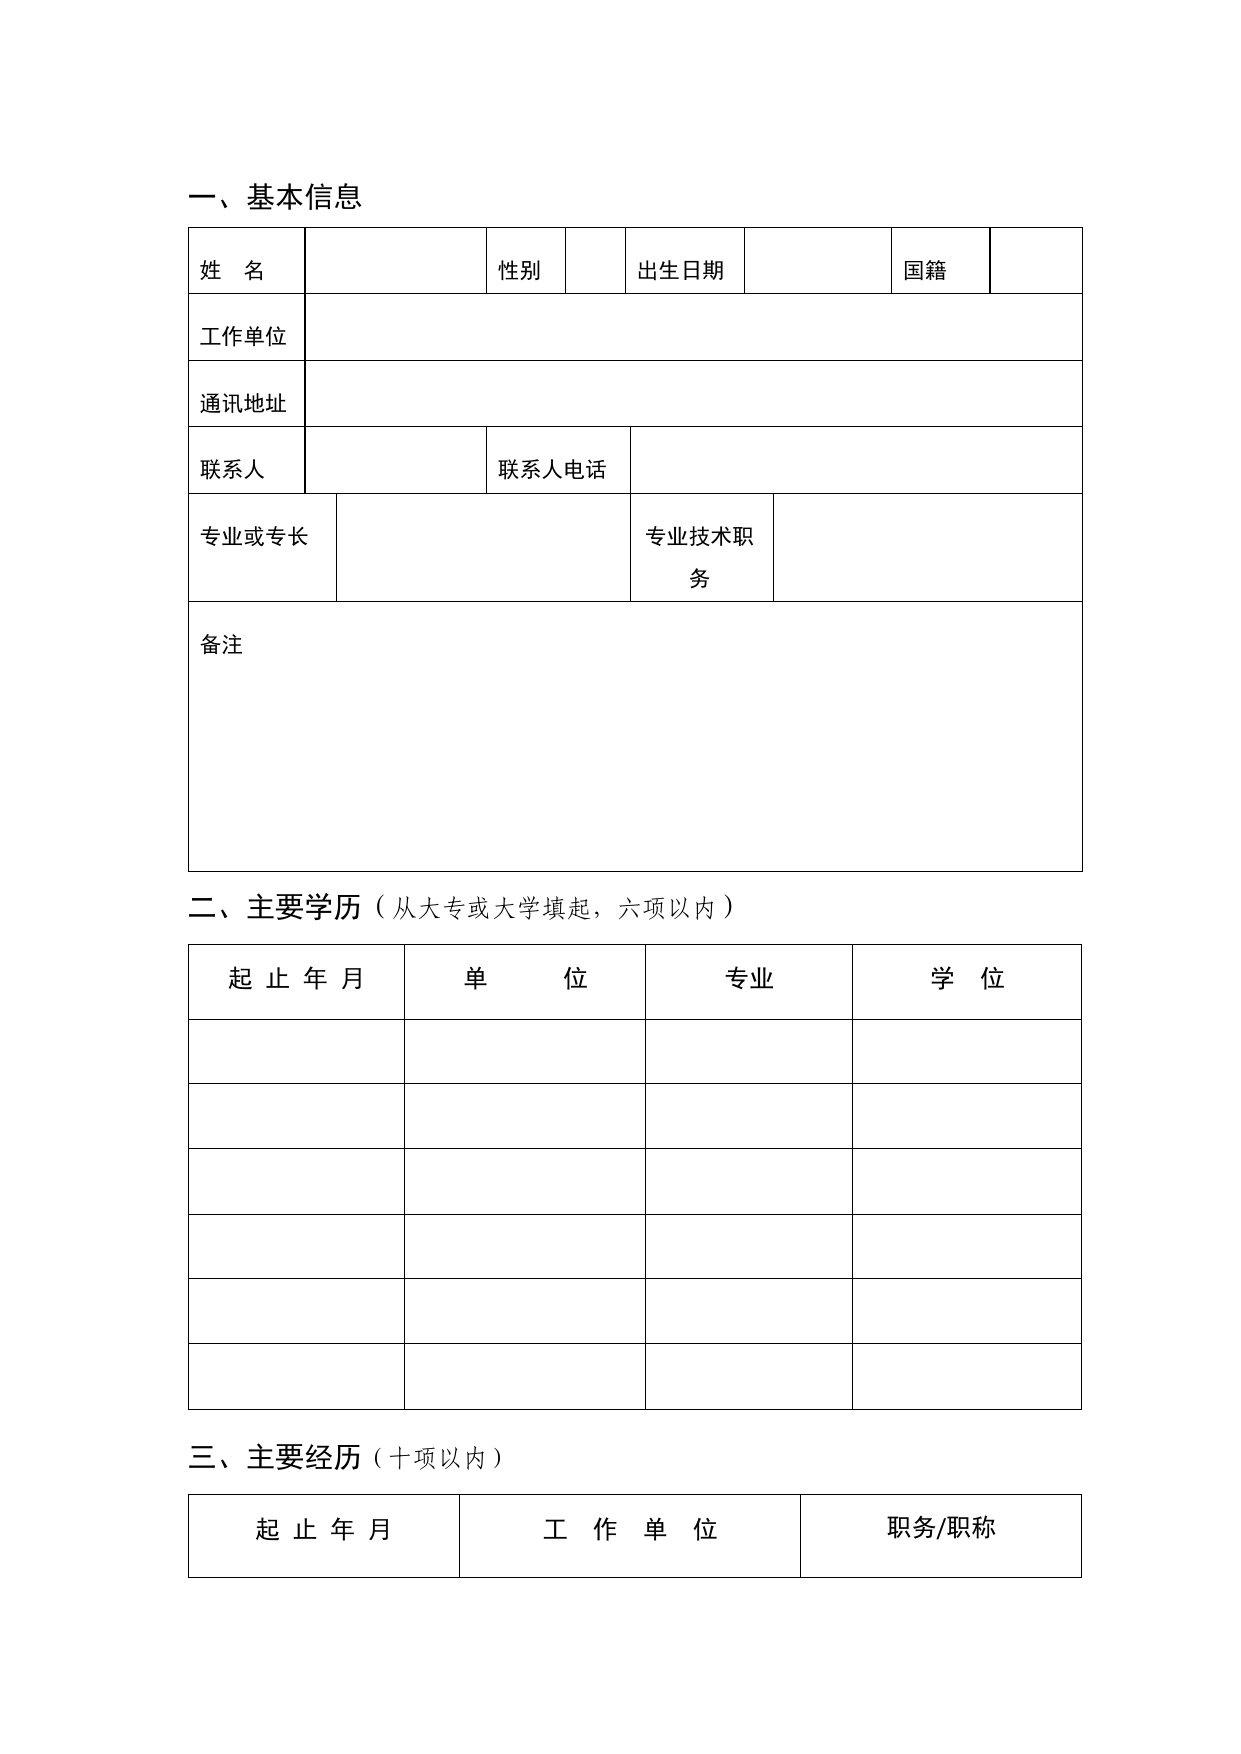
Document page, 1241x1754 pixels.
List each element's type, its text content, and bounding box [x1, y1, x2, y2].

table_header 性别 [487, 228, 565, 293]
table_cell [405, 1149, 645, 1213]
table_header 起 止 年 月 [189, 1495, 459, 1577]
table_cell 工作单位 [189, 294, 304, 360]
table_cell [853, 1149, 1081, 1213]
table_header 工 作 单 位 [460, 1495, 800, 1577]
table_cell [189, 1084, 404, 1147]
table_cell 联系人电话 [487, 427, 630, 493]
text 三、主要经历（十项以内） [187, 1422, 1053, 1487]
table_cell [405, 1215, 645, 1278]
text 二、主要学历（从大专或大学填起，六项以内） [187, 872, 1053, 937]
table_cell [306, 294, 1082, 360]
table_cell [306, 361, 1082, 426]
table_header [306, 228, 486, 293]
table_cell [646, 1084, 852, 1147]
table_header [566, 228, 625, 293]
table_cell [853, 1020, 1081, 1083]
table_header 学 位 [853, 945, 1081, 1018]
table_cell [306, 427, 486, 493]
table_cell 专业技术职务 [631, 494, 773, 601]
table_cell [405, 1020, 645, 1083]
table_cell [646, 1149, 852, 1213]
table_cell 通讯地址 [189, 361, 304, 426]
table_cell [405, 1344, 645, 1409]
table_cell [189, 1020, 404, 1083]
table_cell [853, 1279, 1081, 1342]
table_cell [646, 1344, 852, 1409]
table_header 国籍 [892, 228, 989, 293]
table_cell [189, 1149, 404, 1213]
table_cell [189, 1344, 404, 1409]
table_cell [853, 1215, 1081, 1278]
table_header 专业 [646, 945, 852, 1018]
table_header 姓 名 [189, 228, 304, 293]
table_header 单 位 [405, 945, 645, 1018]
table_cell [646, 1279, 852, 1342]
table_cell [631, 427, 1082, 493]
table_cell [189, 1215, 404, 1278]
table_cell 联系人 [189, 427, 304, 493]
table_cell 备注 [189, 602, 1082, 871]
text 一、基本信息 [187, 162, 1053, 227]
table_cell [853, 1344, 1081, 1409]
table_cell [189, 1279, 404, 1342]
table_cell [774, 494, 1082, 601]
table_cell 专业或专长 [189, 494, 336, 601]
table_header [745, 228, 891, 293]
table_cell [337, 494, 630, 601]
table_cell [405, 1084, 645, 1147]
table_header 起 止 年 月 [189, 945, 404, 1018]
table_cell [405, 1279, 645, 1342]
table_header 出生日期 [626, 228, 744, 293]
table_cell [853, 1084, 1081, 1147]
table_cell [646, 1020, 852, 1083]
table_header 职务/职称 [801, 1495, 1081, 1577]
table_cell [646, 1215, 852, 1278]
table_header [991, 228, 1082, 293]
